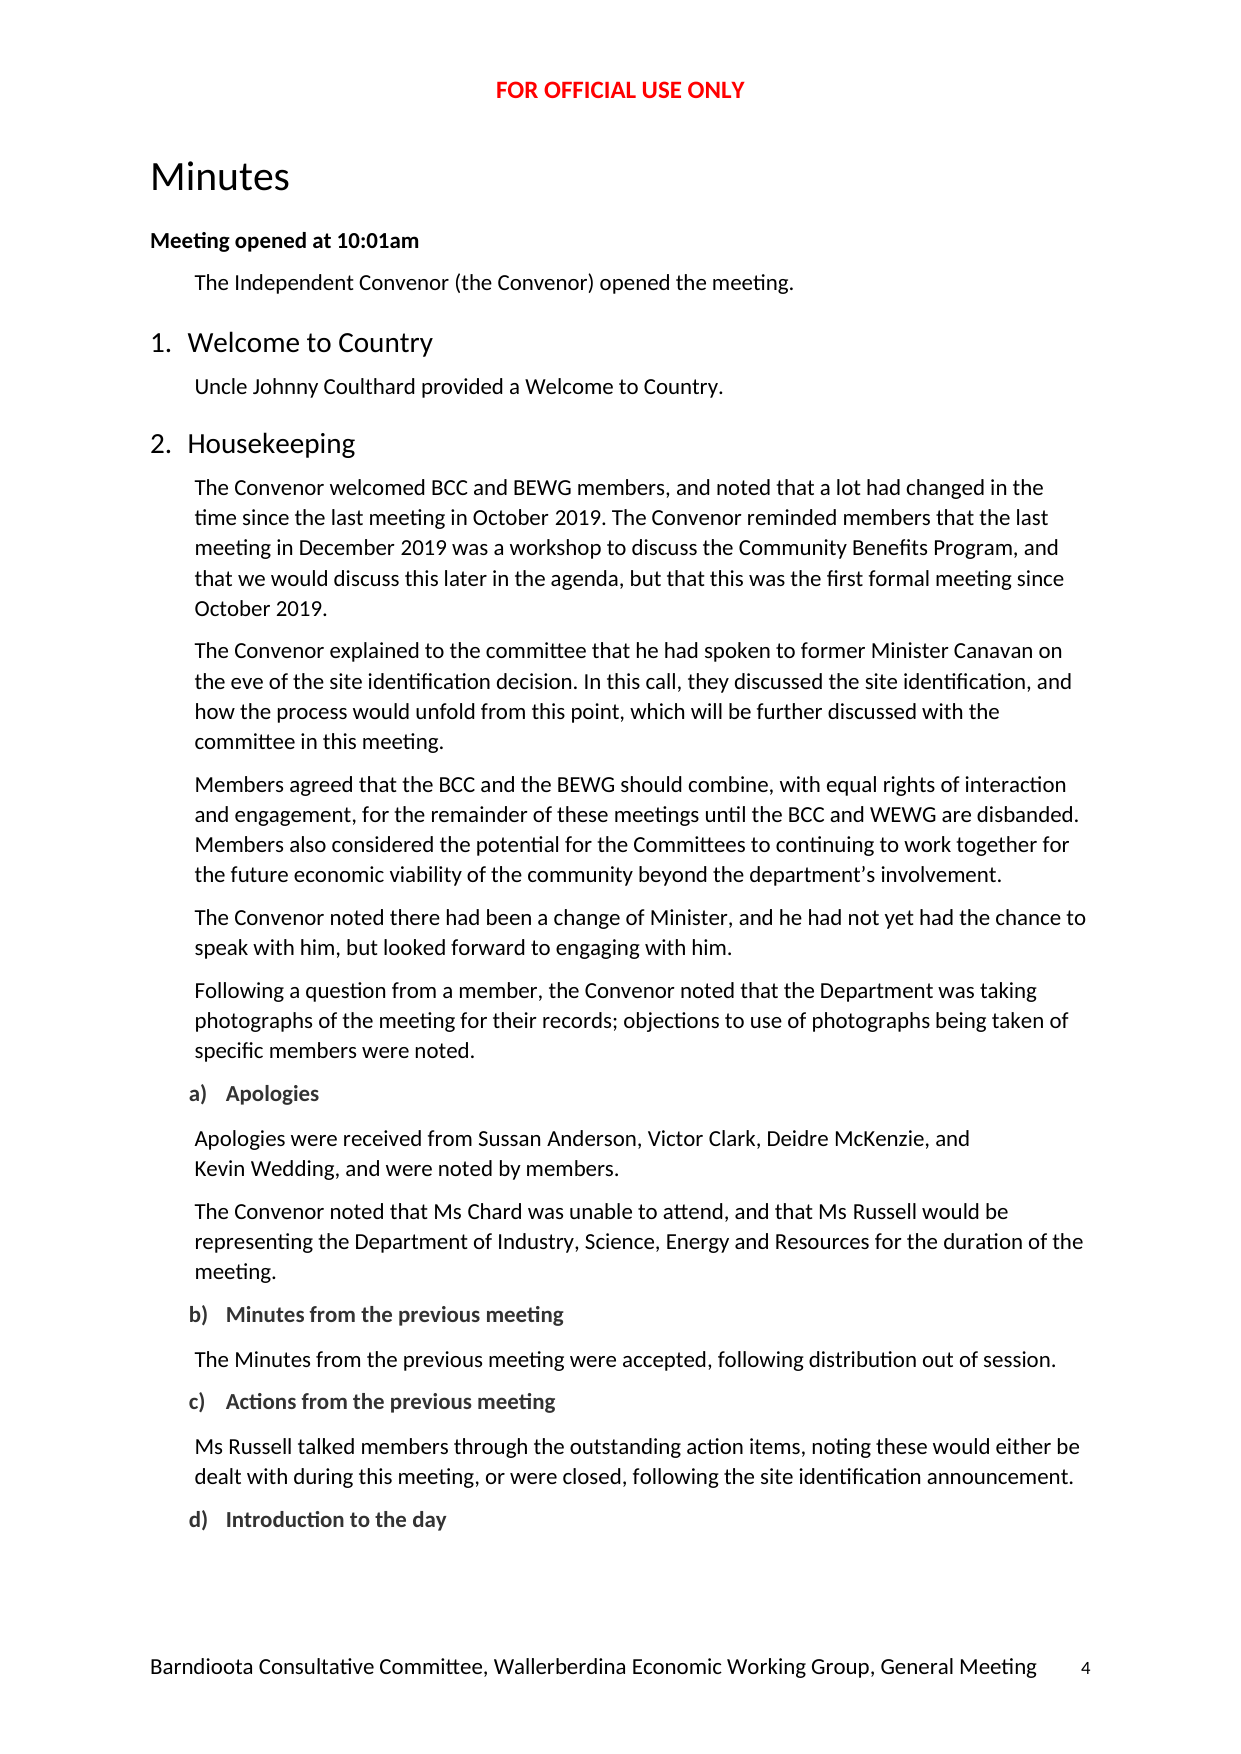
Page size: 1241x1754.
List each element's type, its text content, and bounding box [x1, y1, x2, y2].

text The Convenor noted that Ms Chard was unable to attend, and that Ms Russell would be representing the Department of Industry, Science, Energy and Resources for the duration of the meeting. [194, 1197, 1090, 1285]
text The Minutes from the previous meeting were accepted, following distribution out of session. [194, 1345, 1090, 1373]
text The Independent Convenor (the Convenor) opened the meeting. [150, 268, 1090, 297]
subtitle Welcome to Country [150, 324, 1090, 359]
subtitle Housekeeping [150, 425, 1090, 461]
text Members agreed that the BCC and the BEWG should combine, with equal rights of interaction and engagement, for the remainder of these meetings until the BCC and WEWG are disbanded. Members also considered the potential for the Committees to continuing to work together for the future economic viability of the community beyond the department’s involvement. [194, 770, 1090, 888]
text Following a question from a member, the Convenor noted that the Department was taking photographs of the meeting for their records; objections to use of photographs being taken of specific members were noted. [194, 976, 1090, 1064]
subtitle Apologies [188, 1079, 1090, 1107]
text Meeting opened at 10:01am [150, 226, 1090, 254]
text Apologies were received from Sussan Anderson, Victor Clark, Deidre McKenzie, and Kevin Wedding, and were noted by members. [194, 1124, 1090, 1182]
subtitle Minutes from the previous meeting [188, 1300, 1090, 1328]
subtitle Actions from the previous meeting [188, 1387, 1090, 1415]
subtitle Introduction to the day [188, 1505, 1090, 1533]
text The Convenor welcomed BCC and BEWG members, and noted that a lot had changed in the time since the last meeting in October 2019. The Convenor reminded members that the last meeting in December 2019 was a workshop to discuss the Community Benefits Program, and that we would discuss this later in the agenda, but that this was the first formal meeting since October 2019. [194, 473, 1090, 622]
subtitle Minutes [150, 150, 1090, 201]
list Uncle Johnny Coulthard provided a Welcome to Country. [194, 372, 1090, 400]
text The Convenor explained to the committee that he had spoken to former Minister Canavan on the eve of the site identification decision. In this call, they discussed the site identification, and how the process would unfold from this point, which will be further discussed with the committee in this meeting. [194, 637, 1090, 755]
text The Convenor noted there had been a change of Minister, and he had not yet had the chance to speak with him, but looked forward to engaging with him. [194, 903, 1090, 961]
text Ms Russell talked members through the outstanding action items, noting these would either be dealt with during this meeting, or were closed, following the site identification announcement. [194, 1432, 1090, 1490]
